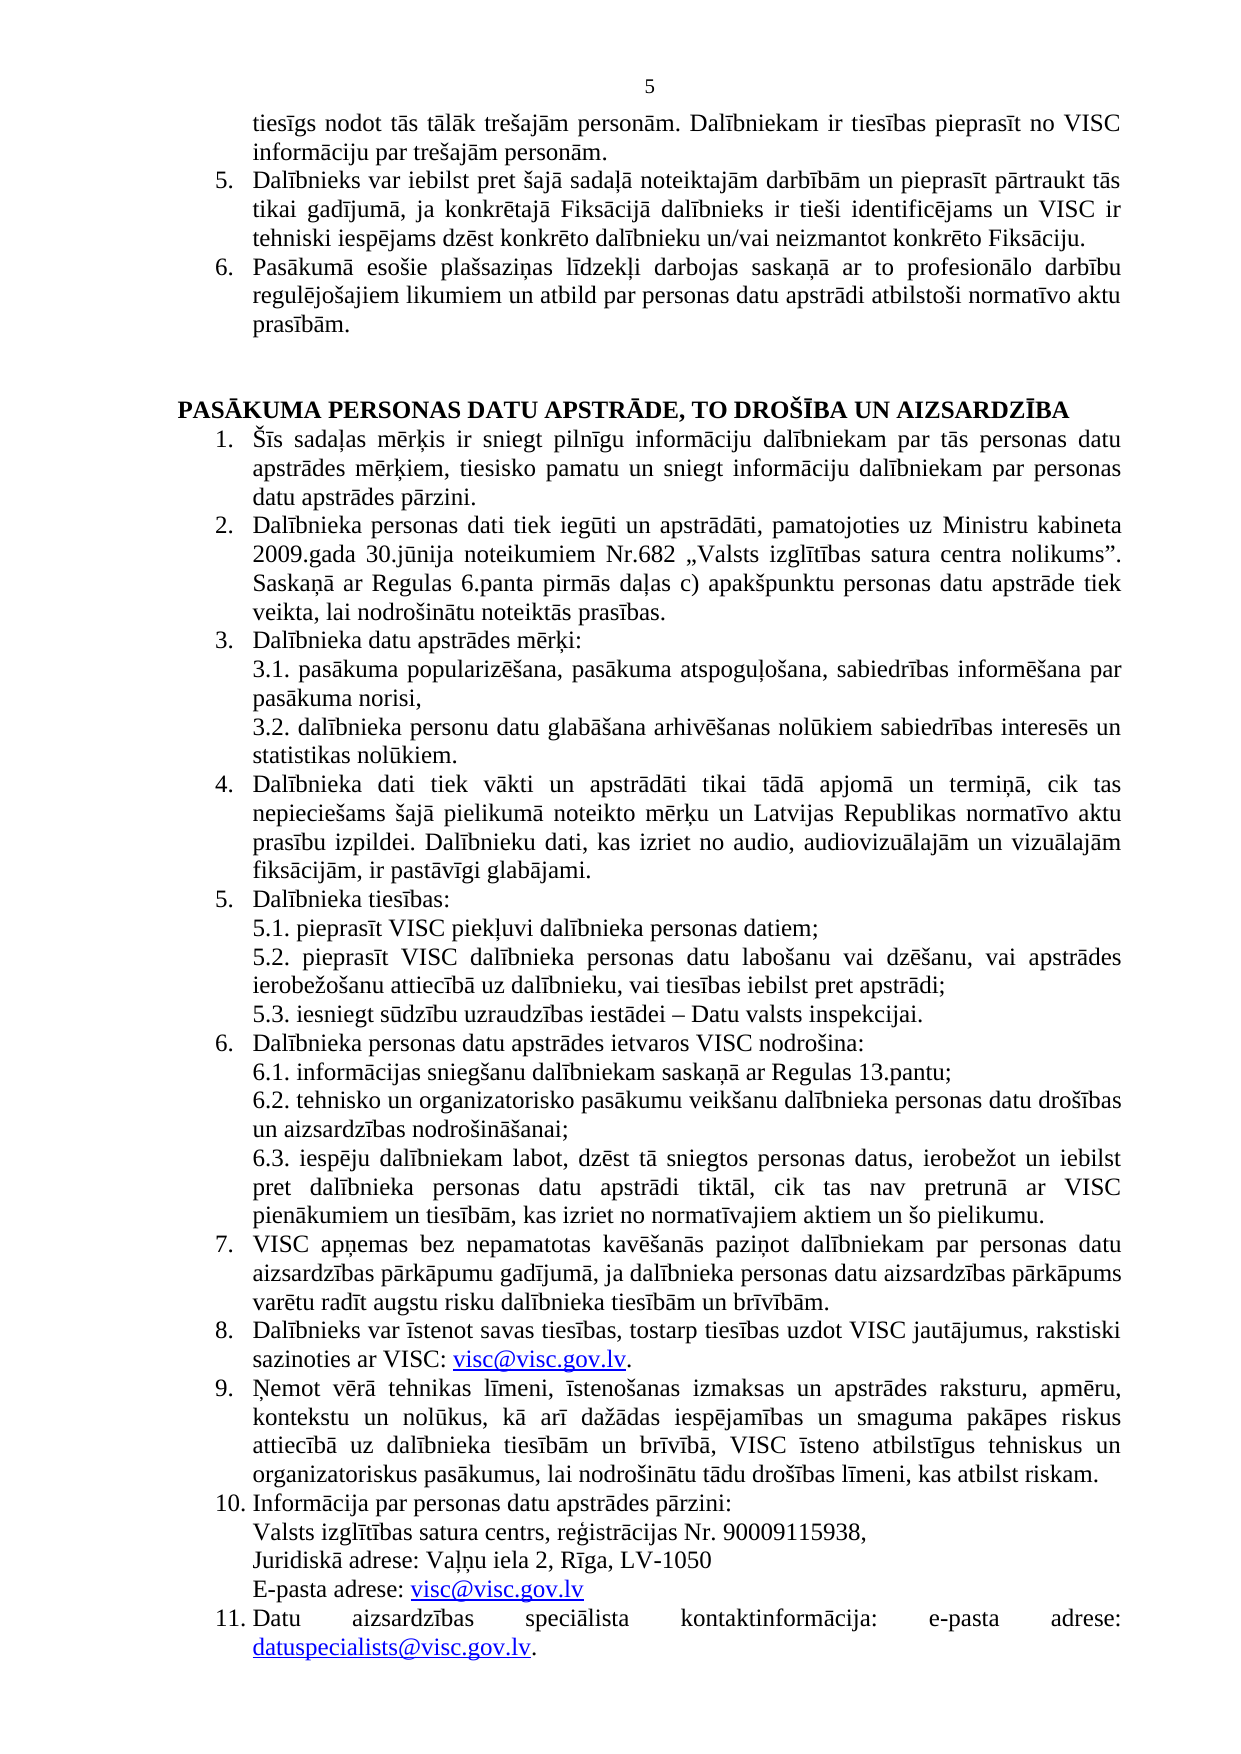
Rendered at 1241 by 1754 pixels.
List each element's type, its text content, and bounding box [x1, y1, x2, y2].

list Ņemot vērā tehnikas līmeni, īstenošanas izmaksas un apstrādes raksturu, apmēru, kontekstu un nolūkus, kā arī dažādas iespējamības un smaguma pakāpes riskus attiecībā uz dalībnieka tiesībām un brīvībā, VISC īsteno atbilstīgus tehniskus un organizatoriskus pasākumus, lai nodrošinātu tādu drošības līmeni, kas atbilst riskam. [215, 1373, 1122, 1488]
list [215, 108, 1122, 165]
list Pasākumā esošie plašsaziņas līdzekļi darbojas saskaņā ar to profesionālo darbību regulējošajiem likumiem un atbild par personas datu apstrādi atbilstoši normatīvo aktu prasībām. [215, 252, 1122, 338]
text PASĀKUMA PERSONAS DATU APSTRĀDE, TO DROŠĪBA UN AIZSARDZĪBA [177, 395, 1122, 424]
text Juridiskā adrese: Vaļņu iela 2, Rīga, LV-1050 [252, 1545, 1122, 1574]
text 6.2. tehnisko un organizatorisko pasākumu veikšanu dalībnieka personas datu drošības un aizsardzības nodrošināšanai; [252, 1085, 1122, 1143]
text 5.3. iesniegt sūdzību uzraudzības iestādei – Datu valsts inspekcijai. [252, 999, 1122, 1028]
list Dalībnieks var iebilst pret šajā sadaļā noteiktajām darbībām un pieprasīt pārtraukt tās tikai gadījumā, ja konkrētajā Fiksācijā dalībnieks ir tieši identificējams un VISC ir tehniski iespējams dzēst konkrēto dalībnieku un/vai neizmantot konkrēto Fiksāciju. [215, 165, 1122, 252]
list Šīs sadaļas mērķis ir sniegt pilnīgu informāciju dalībniekam par tās personas datu apstrādes mērķiem, tiesisko pamatu un sniegt informāciju dalībniekam par personas datu apstrādes pārzini. [215, 424, 1122, 510]
list Dalībnieka datu apstrādes mērķi: [215, 625, 1122, 654]
list VISC apņemas bez nepamatotas kavēšanās paziņot dalībniekam par personas datu aizsardzības pārkāpumu gadījumā, ja dalībnieka personas datu aizsardzības pārkāpums varētu radīt augstu risku dalībnieka tiesībām un brīvībām. [215, 1229, 1122, 1315]
list Dalībnieks var īstenot savas tiesības, tostarp tiesības uzdot VISC jautājumus, rakstiski sazinoties ar VISC: visc@visc.gov.lv. [215, 1315, 1122, 1373]
list Datu aizsardzības speciālista kontaktinformācija: e-pasta adrese: datuspecialists@visc.gov.lv. [215, 1603, 1122, 1660]
list Informācija par personas datu apstrādes pārzini: [215, 1488, 1122, 1517]
list Dalībnieka dati tiek vākti un apstrādāti tikai tādā apjomā un termiņā, cik tas nepieciešams šajā pielikumā noteikto mērķu un Latvijas Republikas normatīvo aktu prasību izpildei. Dalībnieku dati, kas izriet no audio, audiovizuālajām un vizuālajām fiksācijām, ir pastāvīgi glabājami. [215, 769, 1122, 884]
list Dalībnieka tiesības: [215, 884, 1122, 913]
text 5.2. pieprasīt VISC dalībnieka personas datu labošanu vai dzēšanu, vai apstrādes ierobežošanu attiecībā uz dalībnieku, vai tiesības iebilst pret apstrādi; [252, 942, 1122, 999]
text 3.2. dalībnieka personu datu glabāšana arhivēšanas nolūkiem sabiedrības interesēs un statistikas nolūkiem. [252, 712, 1122, 769]
text 5.1. pieprasīt VISC piekļuvi dalībnieka personas datiem; [252, 913, 1122, 942]
list Dalībnieka personas dati tiek iegūti un apstrādāti, pamatojoties uz Ministru kabineta 2009.gada 30.jūnija noteikumiem Nr.682 „Valsts izglītības satura centra nolikums”. Saskaņā ar Regulas 6.panta pirmās daļas c) apakšpunktu personas datu apstrāde tiek veikta, lai nodrošinātu noteiktās prasības. [215, 510, 1122, 625]
text 3.1. pasākuma popularizēšana, pasākuma atspoguļošana, sabiedrības informēšana par pasākuma norisi, [252, 654, 1122, 712]
text 6.3. iespēju dalībniekam labot, dzēst tā sniegtos personas datus, ierobežot un iebilst pret dalībnieka personas datu apstrādi tiktāl, cik tas nav pretrunā ar VISC pienākumiem un tiesībām, kas izriet no normatīvajiem aktiem un šo pielikumu. [252, 1143, 1122, 1229]
text 6.1. informācijas sniegšanu dalībniekam saskaņā ar Regulas 13.pantu; [252, 1057, 1122, 1085]
text Valsts izglītības satura centrs, reģistrācijas Nr. 90009115938, [252, 1517, 1122, 1545]
text E-pasta adrese: visc@visc.gov.lv [252, 1574, 1122, 1603]
list Dalībnieka personas datu apstrādes ietvaros VISC nodrošina: [215, 1028, 1122, 1057]
